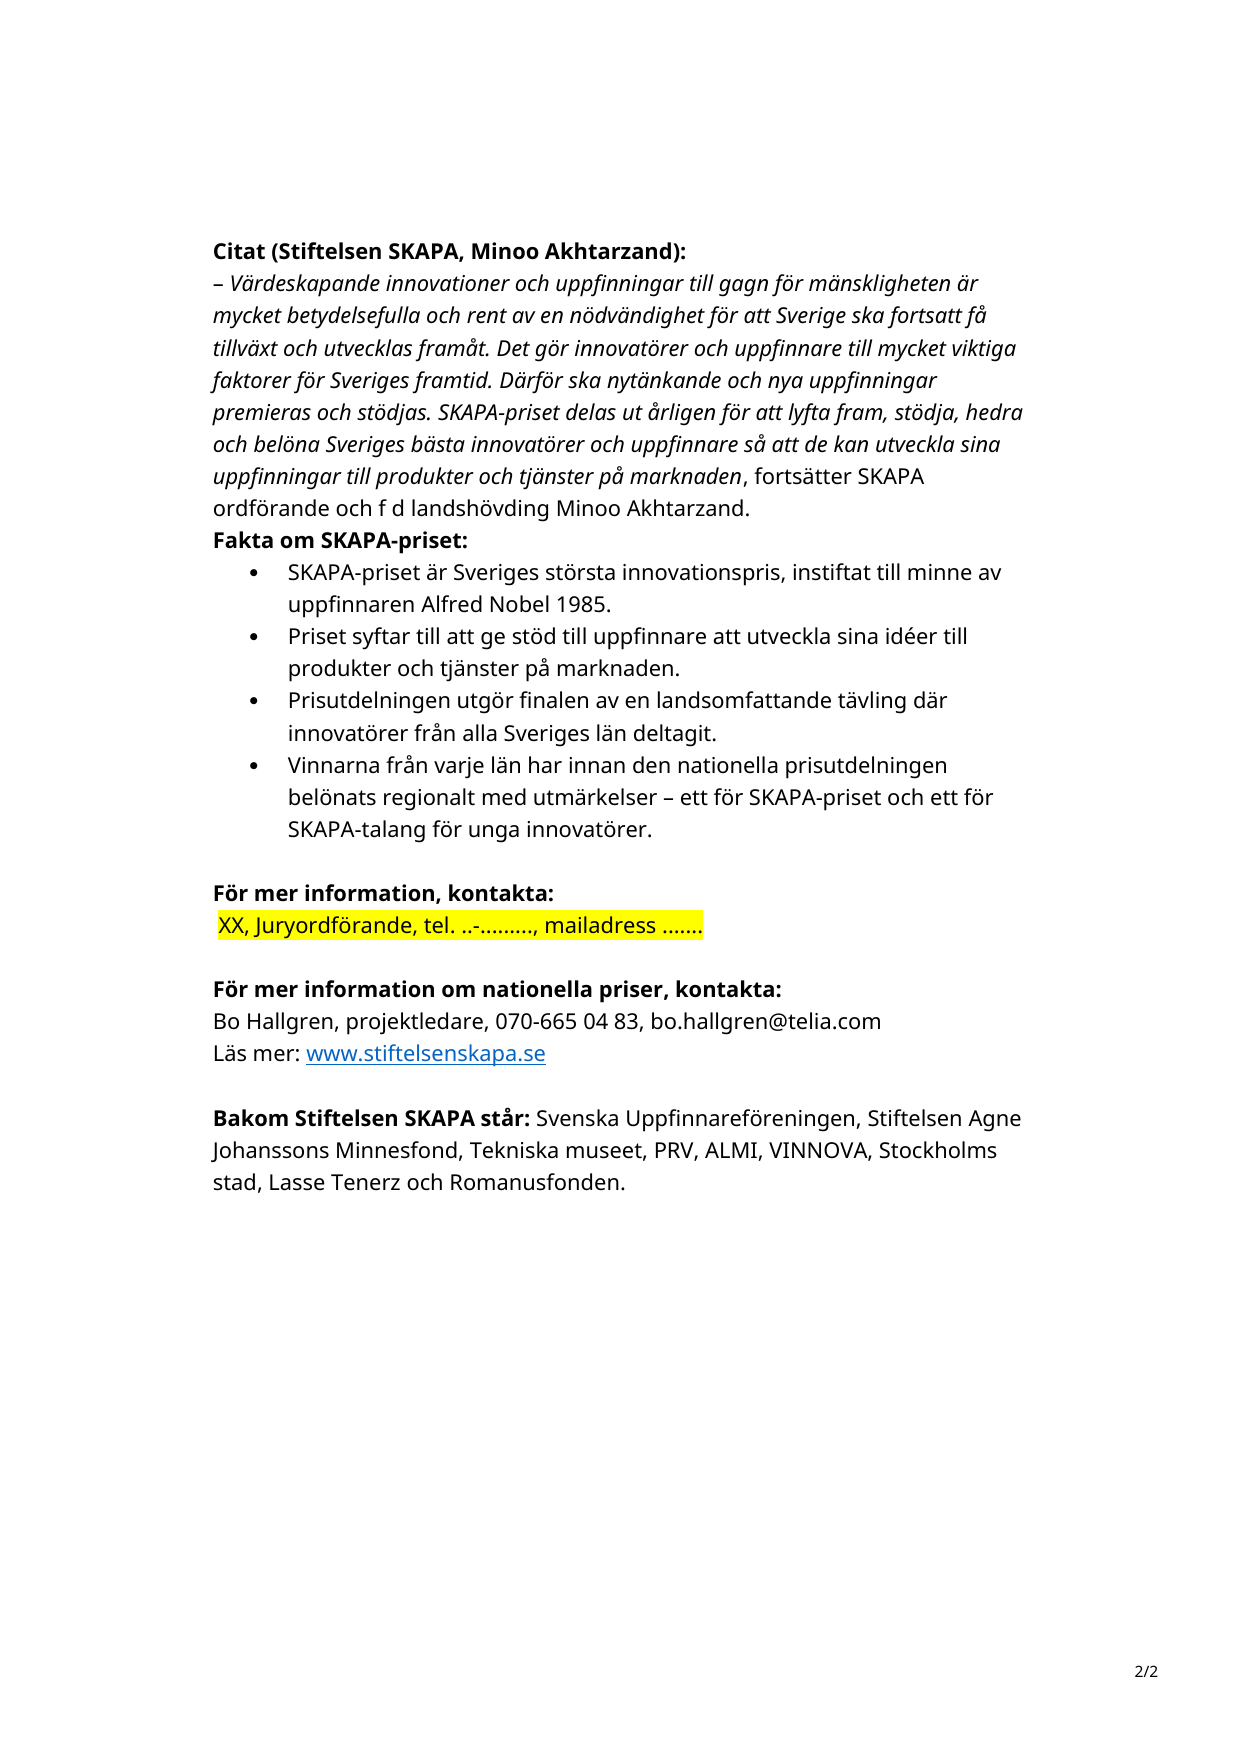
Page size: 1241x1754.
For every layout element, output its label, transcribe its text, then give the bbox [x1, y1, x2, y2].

list Vinnarna från varje län har innan den nationella prisutdelningen belönats regionalt med utmärkelser – ett för SKAPA-priset och ett för SKAPA-talang för unga innovatörer. [250, 750, 1029, 844]
list Prisutdelningen utgör finalen av en landsomfattande tävling där innovatörer från alla Sveriges län deltagit. [250, 686, 1029, 747]
text Fakta om SKAPA-priset: [213, 525, 1029, 555]
text Citat (Stiftelsen SKAPA, Minoo Akhtarzand): – Värdeskapande innovationer och uppfinningar till gagn för mänskligheten är mycket betydelsefulla och rent av en nödvändighet för att Sverige ska fortsatt få tillväxt och utvecklas framåt. Det gör innovatörer och uppfinnare till mycket viktiga faktorer för Sveriges framtid. Därför ska nytänkande och nya uppfinningar premieras och stödjas. SKAPA-priset delas ut årligen för att lyfta fram, stödja, hedra och belöna Sveriges bästa innovatörer och uppfinnare så att de kan utveckla sina uppfinningar till produkter och tjänster på marknaden, fortsätter SKAPA ordförande och f d landshövding Minoo Akhtarzand. [213, 236, 1029, 523]
list SKAPA-priset är Sveriges största innovationspris, instiftat till minne av uppfinnaren Alfred Nobel 1985. [250, 557, 1029, 619]
text För mer information, kontakta: XX, Juryordförande, tel. ..-........., mailadress ....... [213, 878, 1029, 940]
text För mer information om nationella priser, kontakta: Bo Hallgren, projektledare, 070-665 04 83, bo.hallgren@telia.com Läs mer: www.stiftelsenskapa.se [213, 974, 1029, 1068]
list Priset syftar till att ge stöd till uppfinnare att utveckla sina idéer till produkter och tjänster på marknaden. [250, 621, 1029, 683]
text Bakom Stiftelsen SKAPA står: Svenska Uppfinnareföreningen, Stiftelsen Agne Johanssons Minnesfond, Tekniska museet, PRV, ALMI, VINNOVA, Stockholms stad, Lasse Tenerz och Romanusfonden. [213, 1103, 1029, 1197]
